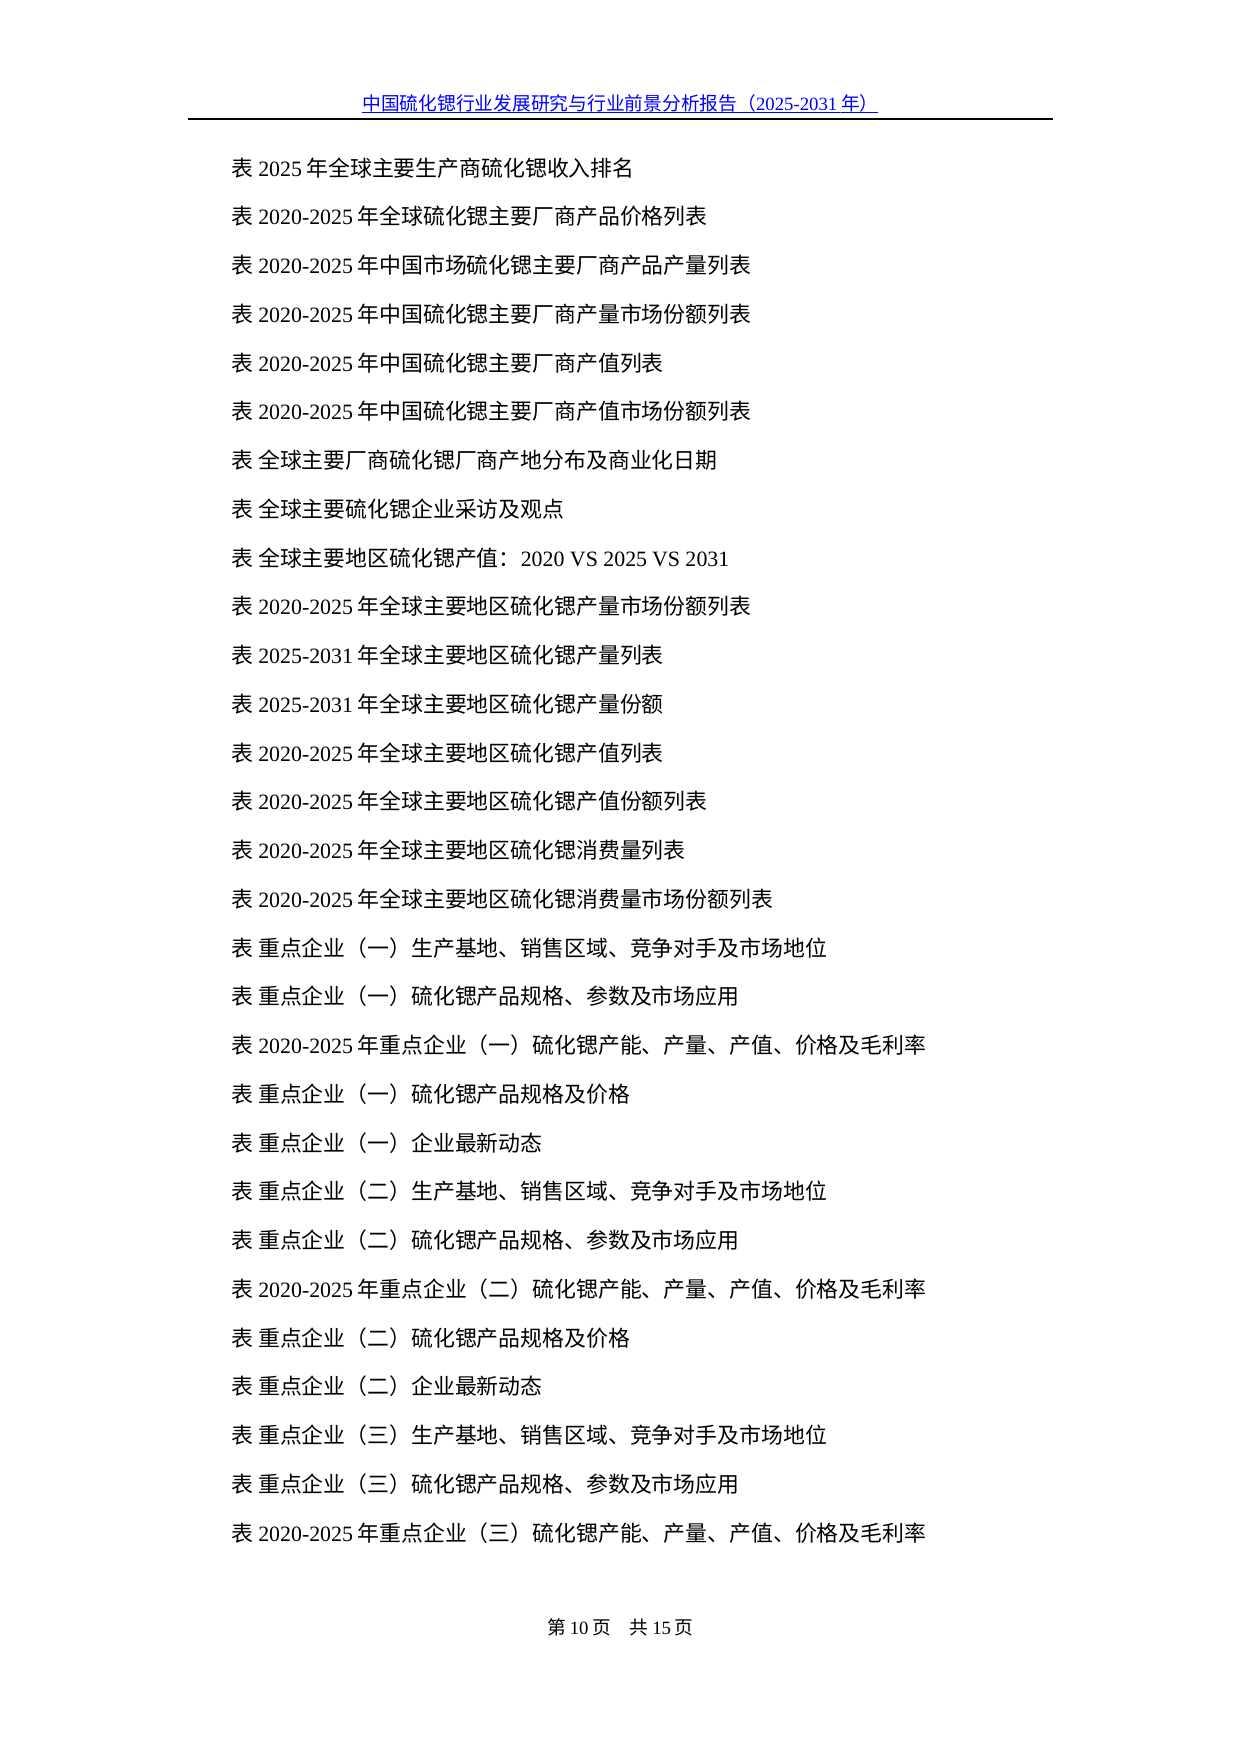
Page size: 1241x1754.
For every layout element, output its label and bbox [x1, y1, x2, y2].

text [187, 150, 1053, 1548]
